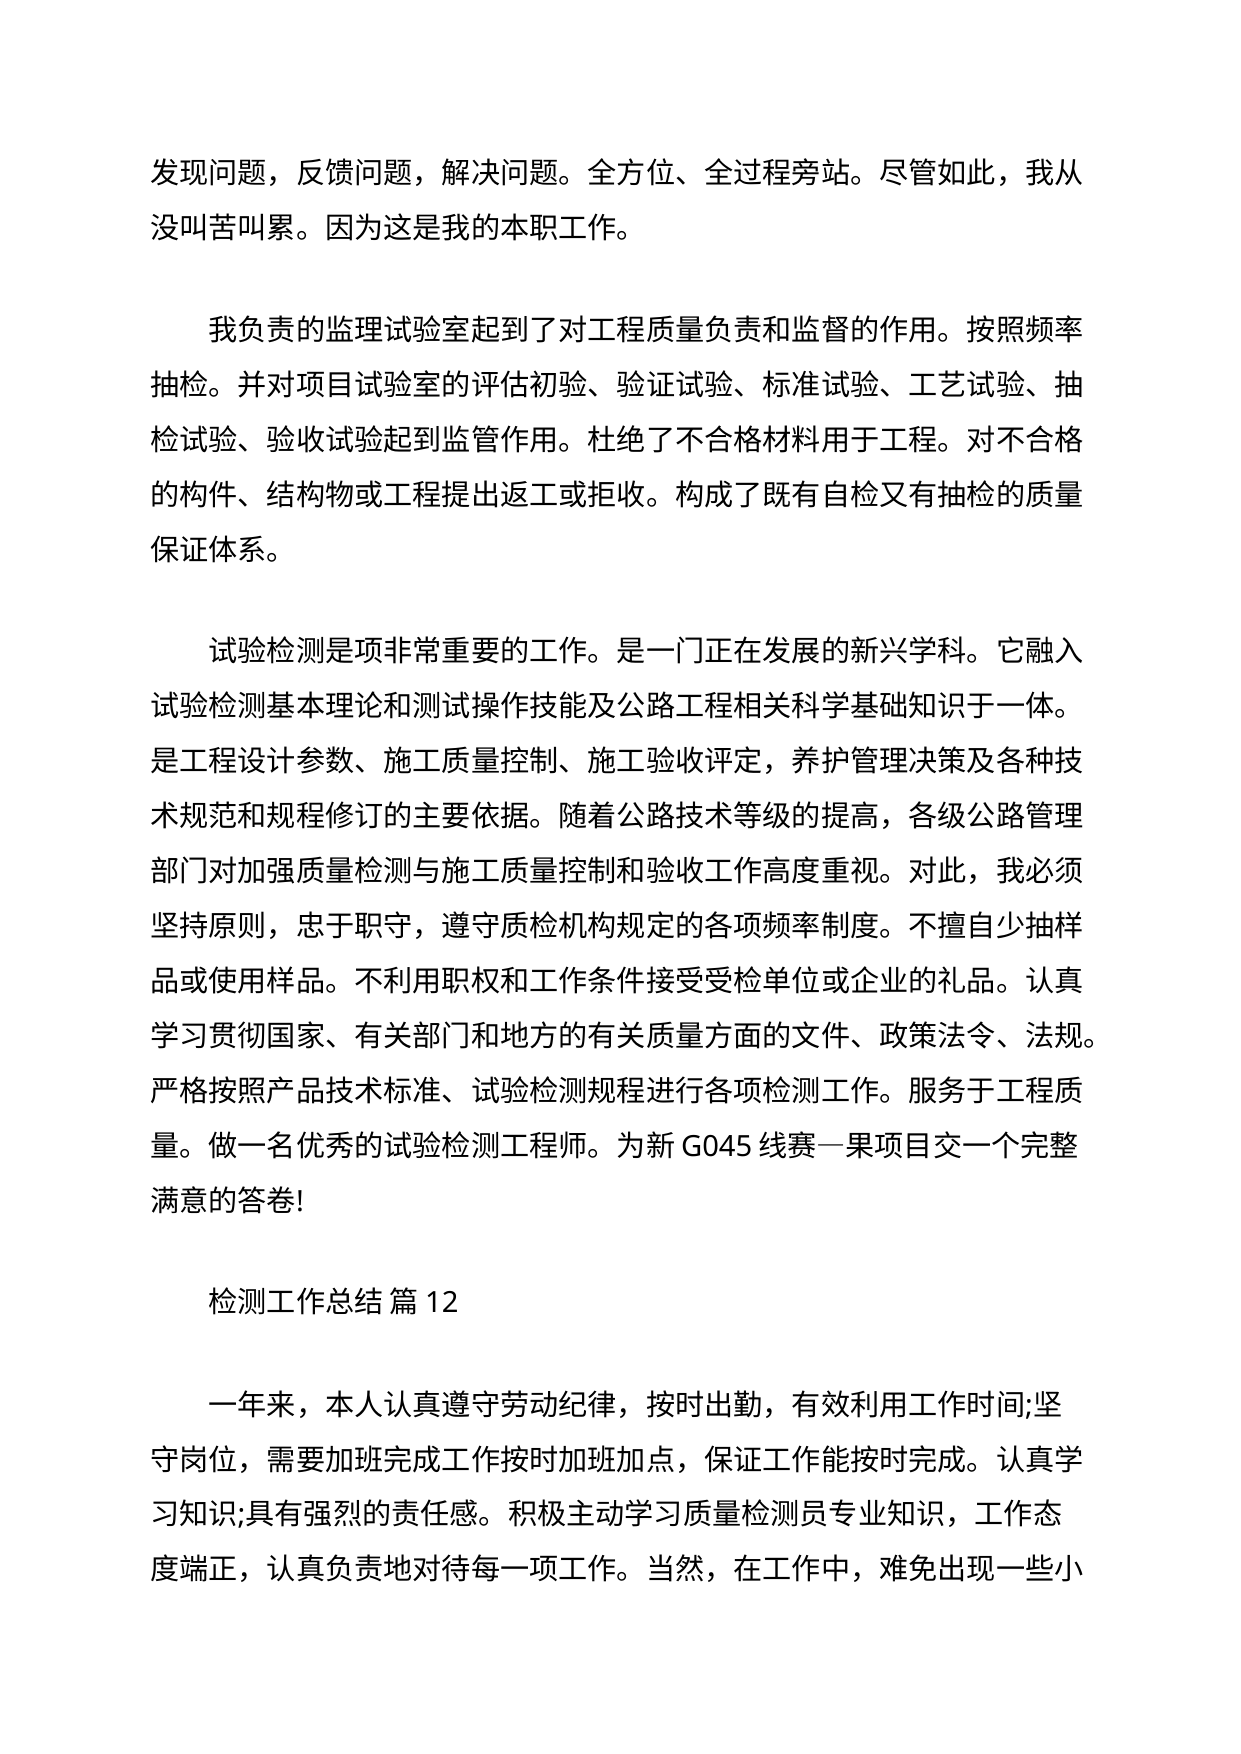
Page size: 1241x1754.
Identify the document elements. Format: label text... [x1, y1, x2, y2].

text 试验检测是项非常重要的工作。是一门正在发展的新兴学科。它融入试验检测基本理论和测试操作技能及公路工程相关科学基础知识于一体。是工程设计参数、施工质量控制、施工验收评定，养护管理决策及各种技术规范和规程修订的主要依据。随着公路技术等级的提高，各级公路管理部门对加强质量检测与施工质量控制和验收工作高度重视。对此，我必须坚持原则，忠于职守，遵守质检机构规定的各项频率制度。不擅自少抽样品或使用样品。不利用职权和工作条件接受受检单位或企业的礼品。认真学习贯彻国家、有关部门和地方的有关质量方面的文件、政策法令、法规。严格按照产品技术标准、试验检测规程进行各项检测工作。服务于工程质量。做一名优秀的试验检测工程师。为新G045线赛—果项目交一个完整满意的答卷! [150, 628, 1090, 1219]
text 我负责的监理试验室起到了对工程质量负责和监督的作用。按照频率抽检。并对项目试验室的评估初验、验证试验、标准试验、工艺试验、抽检试验、验收试验起到监管作用。杜绝了不合格材料用于工程。对不合格的构件、结构物或工程提出返工或拒收。构成了既有自检又有抽检的质量保证体系。 [150, 307, 1090, 568]
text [150, 1381, 1090, 1588]
text 检测工作总结 篇12 [150, 1279, 1090, 1321]
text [150, 150, 1090, 247]
